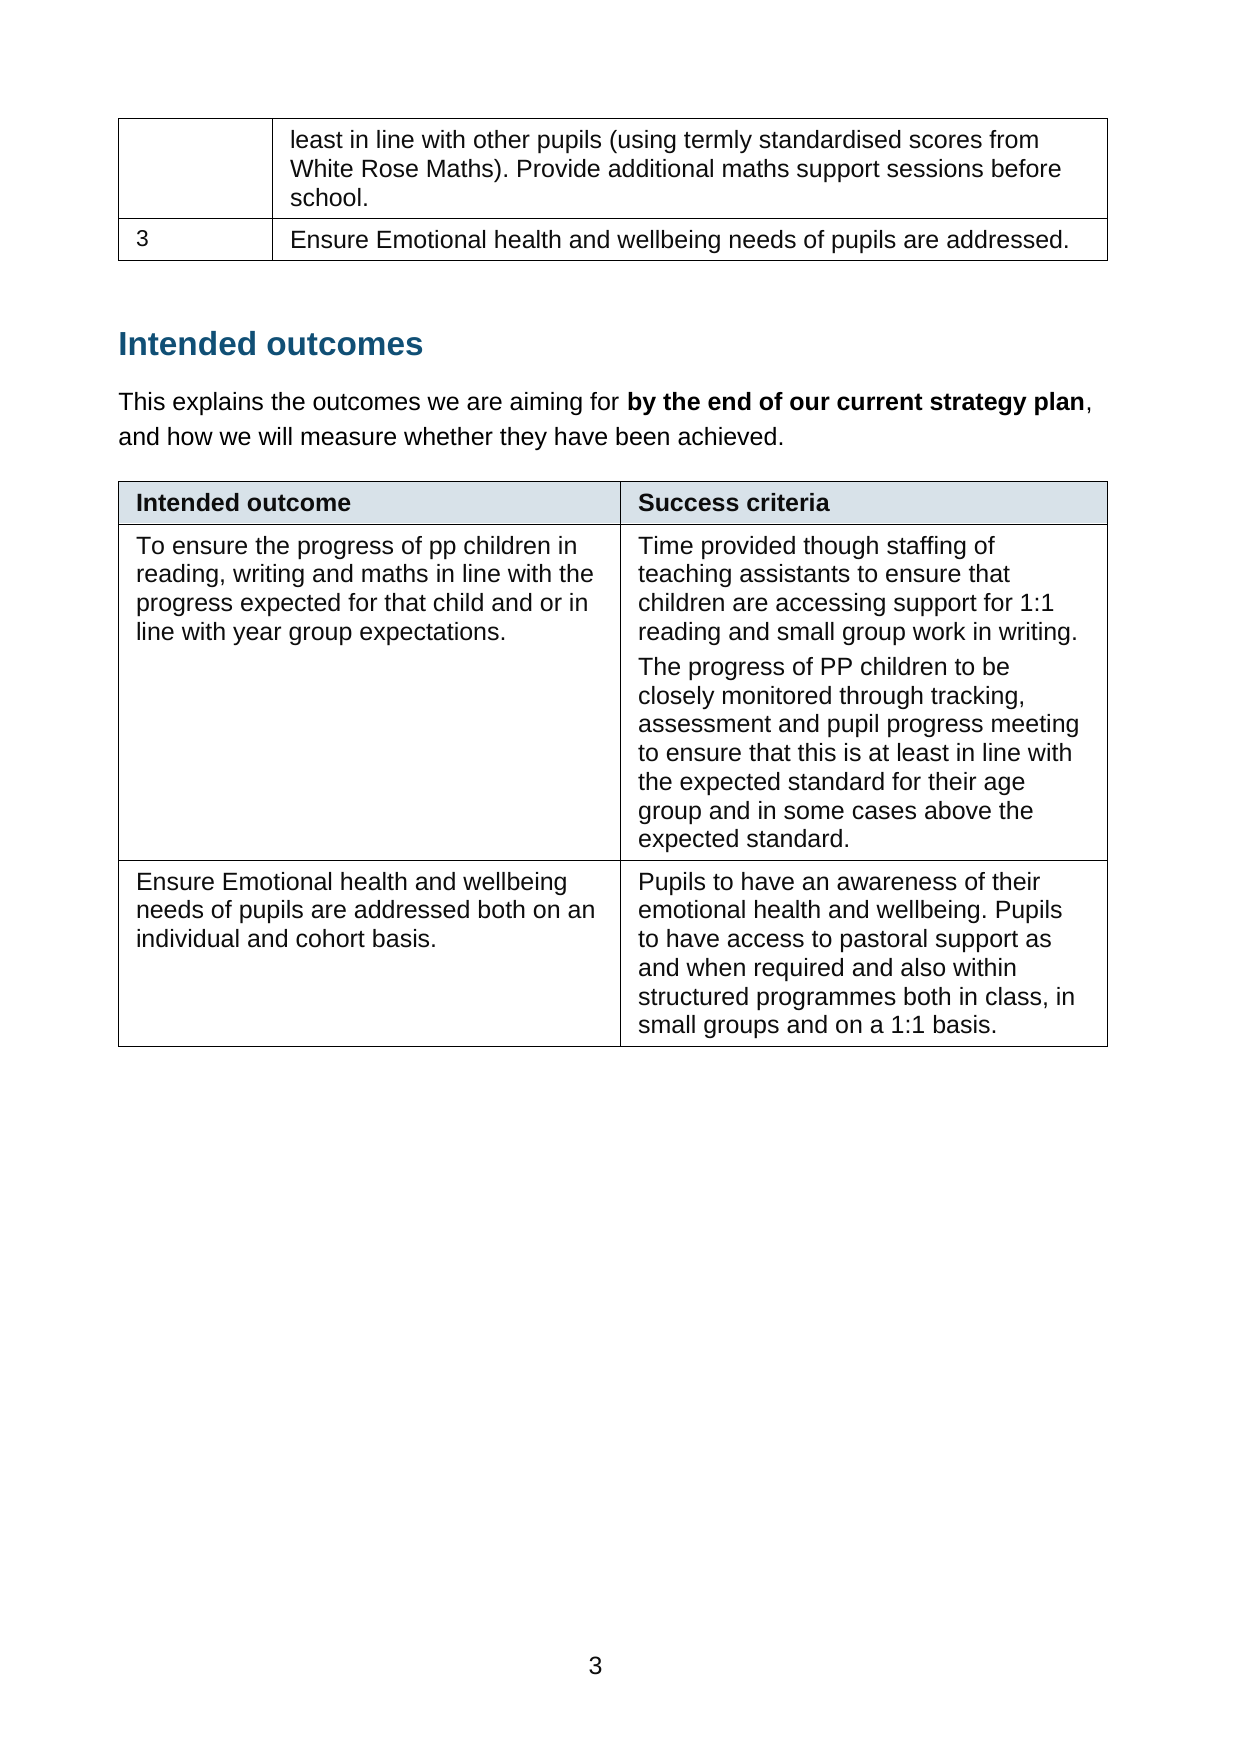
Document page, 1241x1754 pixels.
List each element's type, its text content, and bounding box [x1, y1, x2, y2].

table_header Intended outcome [119, 482, 620, 523]
table_cell Pupils to have an awareness of their emotional health and wellbeing. Pupils to have access to pastoral support as and when required and also within structured programmes both in class, in small groups and on a 1:1 basis. [621, 861, 1107, 1046]
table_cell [273, 119, 1107, 218]
table_header Success criteria [621, 482, 1107, 523]
table_cell 2 [119, 119, 272, 218]
table_cell Time provided though staffing of teaching assistants to ensure that children are accessing support for 1:1 reading and small group work in writing. The progress of PP children to be closely monitored through tracking, assessment and pupil progress meeting to ensure that this is at least in line with the expected standard for their age group and in some cases above the expected standard. [621, 525, 1107, 859]
text This explains the outcomes we are aiming for by the end of our current strategy plan, and how we will measure whether they have been achieved. [118, 387, 1107, 450]
table_cell Ensure Emotional health and wellbeing needs of pupils are addressed both on an individual and cohort basis. [119, 861, 620, 1046]
table_cell 3 [119, 219, 272, 260]
table_cell To ensure the progress of pp children in reading, writing and maths in line with the progress expected for that child and or in line with year group expectations. [119, 525, 620, 859]
subtitle Intended outcomes [118, 324, 1107, 362]
table_cell Ensure Emotional health and wellbeing needs of pupils are addressed. [273, 219, 1107, 260]
